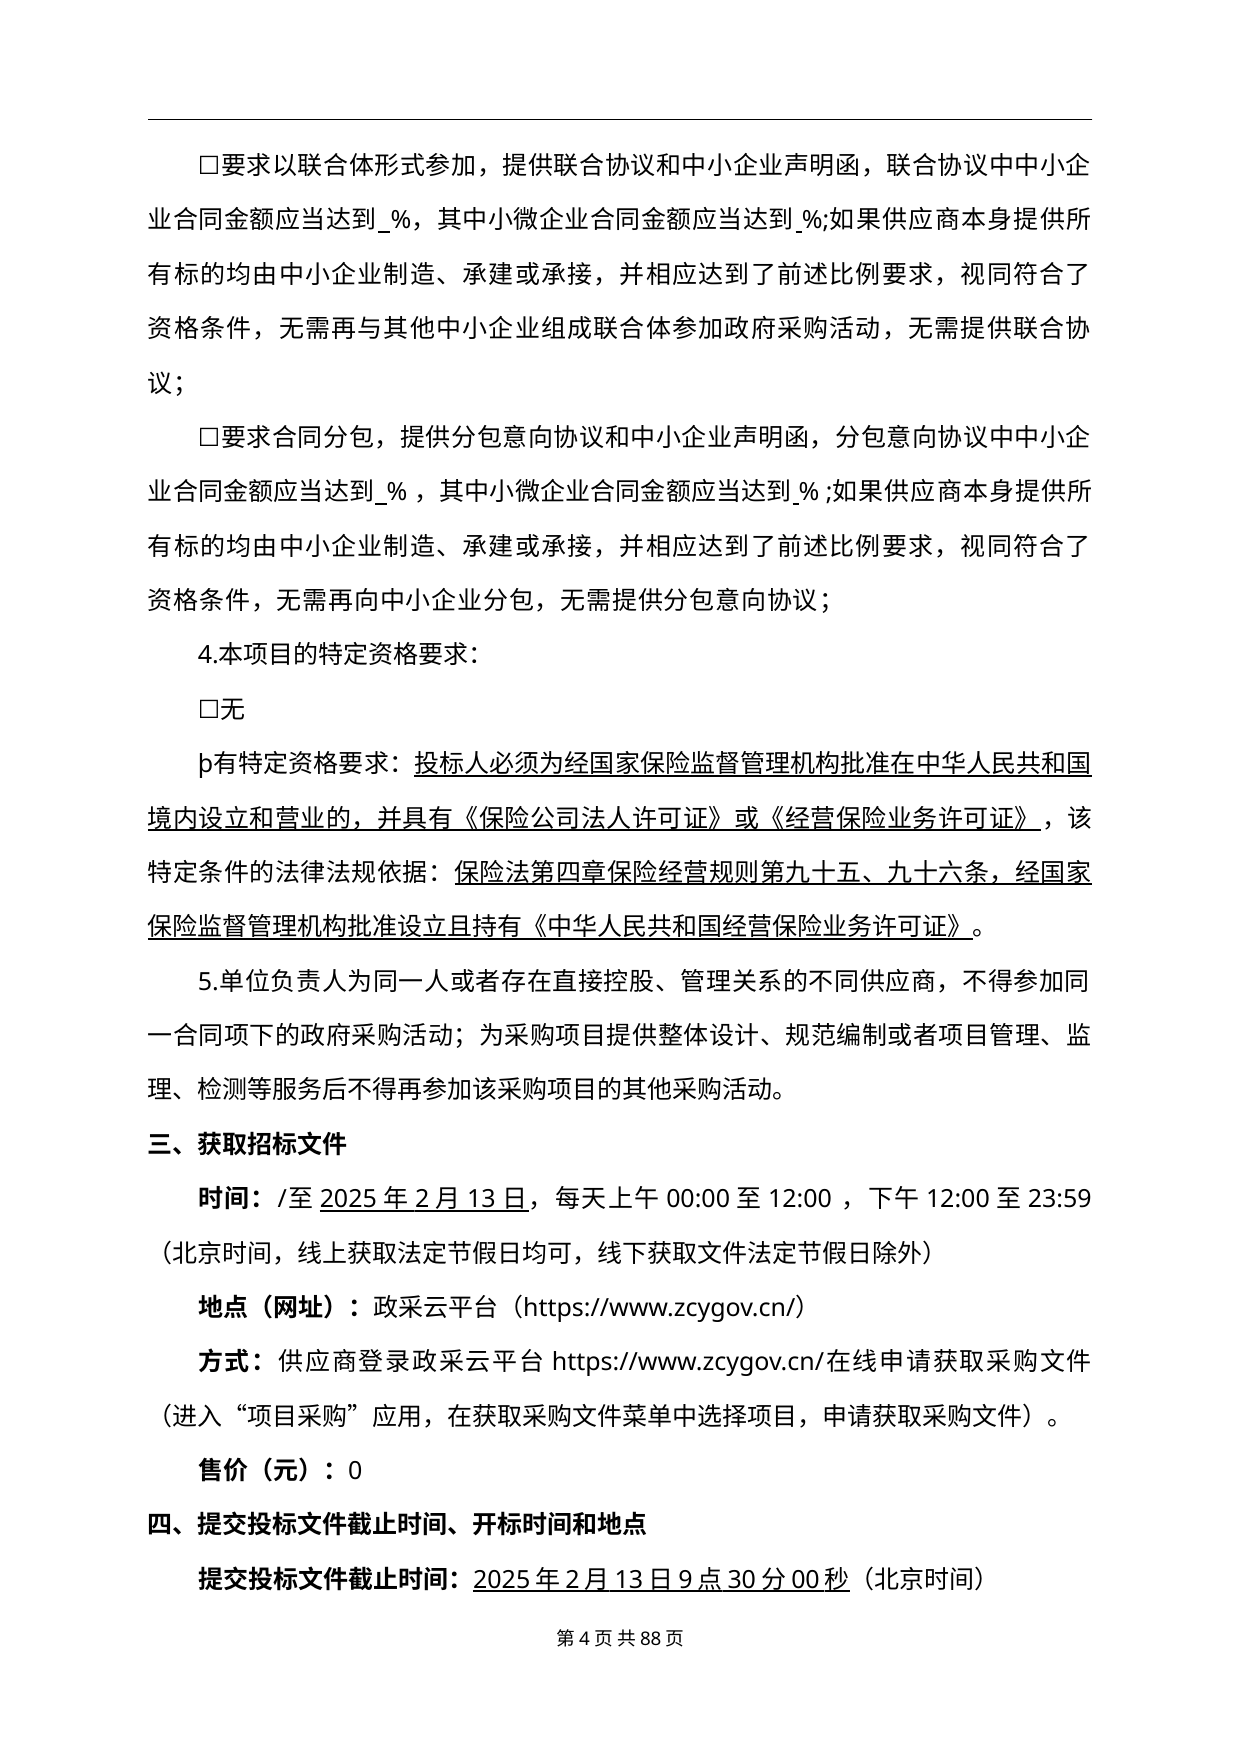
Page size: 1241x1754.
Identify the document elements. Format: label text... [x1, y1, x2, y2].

text 要求合同分包，提供分包意向协议和中小企业声明函，分包意向协议中中小企业合同金额应当达到 % ，其中小微企业合同金额应当达到 % ;如果供应商本身提供所有标的均由中小企业制造、承建或承接，并相应达到了前述比例要求，视同符合了资格条件，无需再向中小企业分包，无需提供分包意向协议； [148, 417, 1092, 617]
text 方式：供应商登录政采云平台https://www.zcygov.cn/在线申请获取采购文件（进入“项目采购”应用，在获取采购文件菜单中选择项目，申请获取采购文件）。 [148, 1342, 1092, 1432]
text 要求以联合体形式参加，提供联合协议和中小企业声明函，联合协议中中小企业合同金额应当达到 %，其中小微企业合同金额应当达到 %;如果供应商本身提供所有标的均由中小企业制造、承建或承接，并相应达到了前述比例要求，视同符合了资格条件，无需再与其他中小企业组成联合体参加政府采购活动，无需提供联合协议； [148, 146, 1092, 399]
text 四、提交投标文件截止时间、开标时间和地点 [148, 1505, 1092, 1541]
text 无 [148, 689, 1092, 726]
text 地点（网址）：政采云平台（https://www.zcygov.cn/） [148, 1287, 1092, 1324]
text 5.单位负责人为同一人或者存在直接控股、管理关系的不同供应商，不得参加同一合同项下的政府采购活动；为采购项目提供整体设计、规范编制或者项目管理、监理、检测等服务后不得再参加该采购项目的其他采购活动。 [148, 961, 1092, 1106]
text 售价（元）：0 [148, 1451, 1092, 1487]
text 有特定资格要求：投标人必须为经国家保险监督管理机构批准在中华人民共和国境内设立和营业的，并具有《保险公司法人许可证》或《经营保险业务许可证》，该特定条件的法律法规依据：保险法第四章保险经营规则第九十五、九十六条，经国家保险监督管理机构批准设立且持有《中华人民共和国经营保险业务许可证》。 [148, 744, 1092, 943]
text 时间：/至2025年2月13日，每天上午00:00至12:00 ，下午12:00至23:59（北京时间，线上获取法定节假日均可，线下获取文件法定节假日除外） [148, 1179, 1092, 1269]
text 三、获取招标文件 [148, 1124, 1092, 1161]
text 4.本项目的特定资格要求： [148, 635, 1092, 671]
text 提交投标文件截止时间：2025年2月13日9点30分00秒（北京时间） [148, 1559, 1092, 1596]
